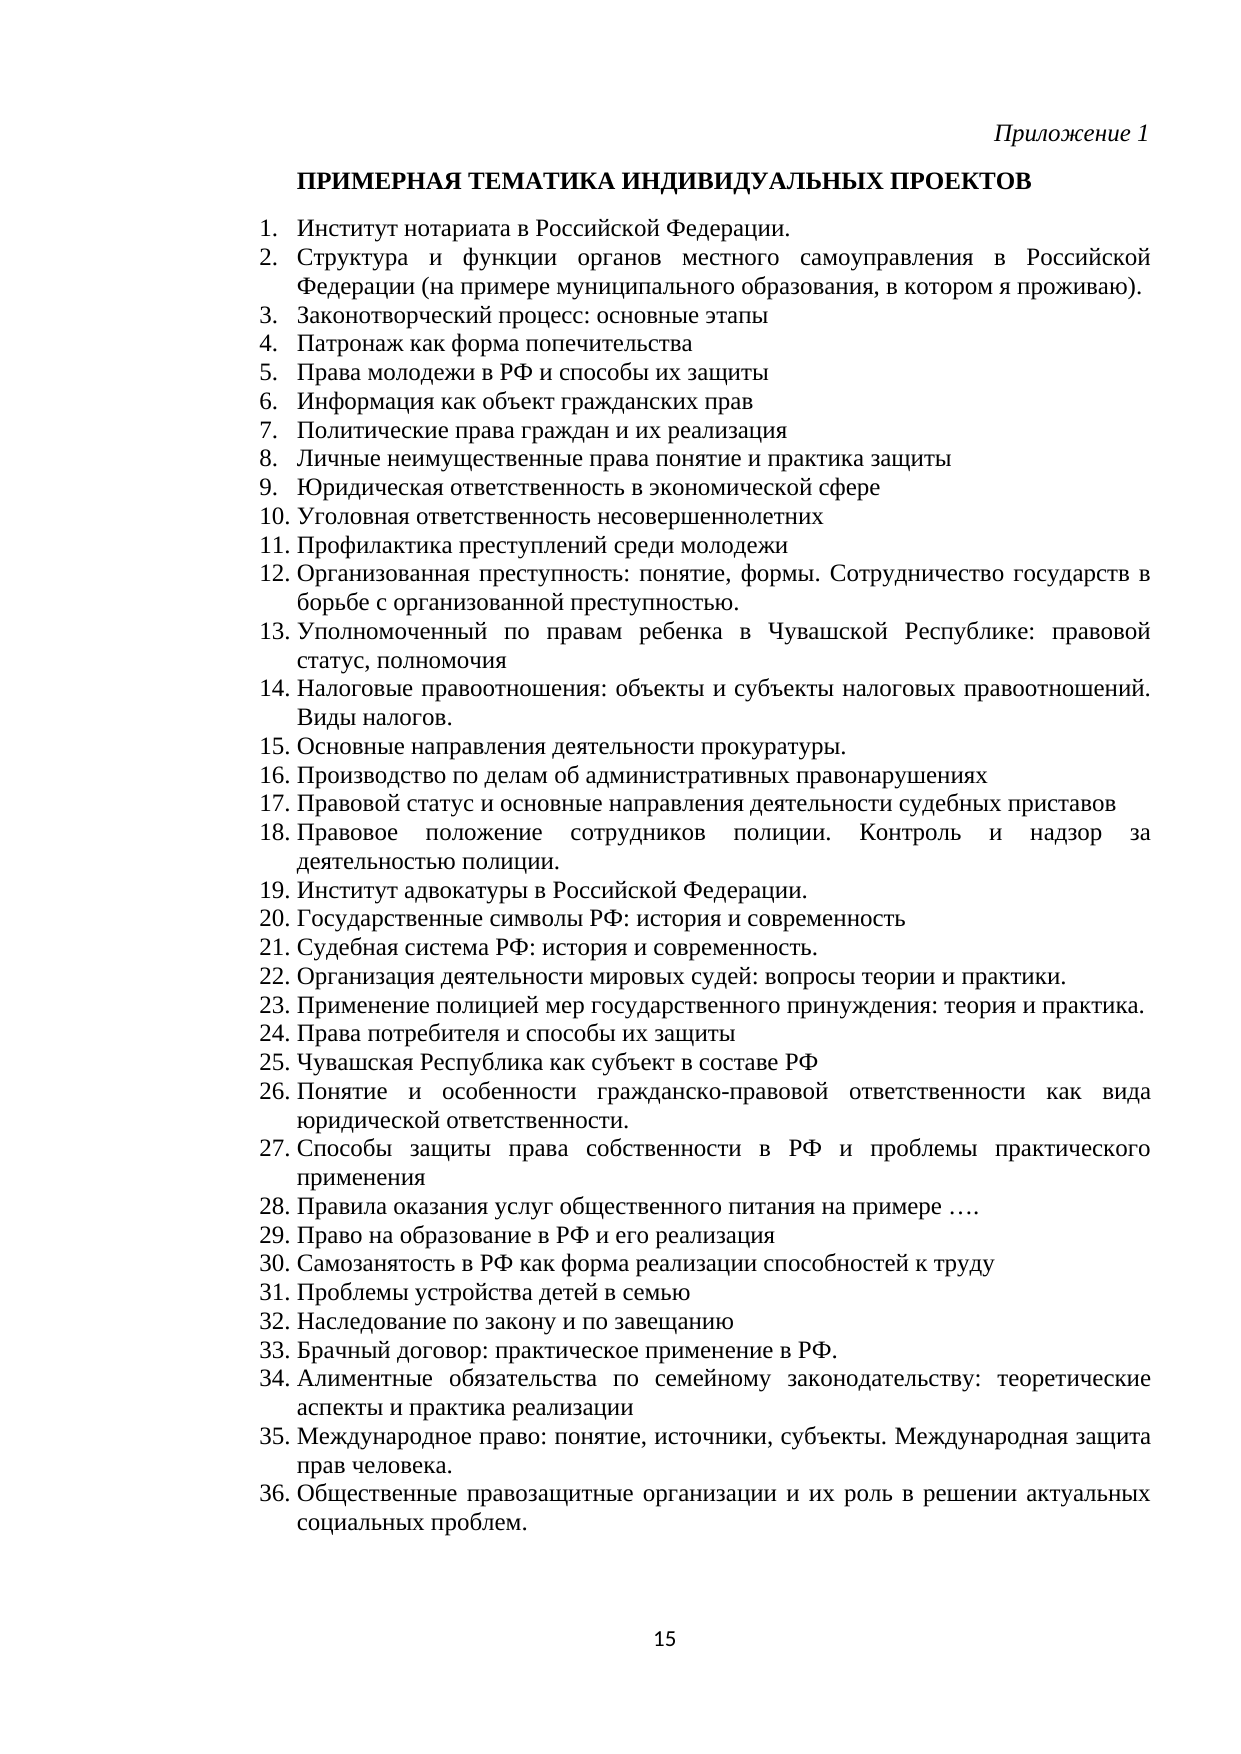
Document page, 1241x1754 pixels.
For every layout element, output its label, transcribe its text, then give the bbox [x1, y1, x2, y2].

list Правила оказания услуг общественного питания на примере …. [259, 1191, 1152, 1220]
list Профилактика преступлений среди молодежи [259, 530, 1152, 558]
list Структура и функции органов местного самоуправления в Российской Федерации (на примере муниципального образования, в котором я проживаю). [259, 242, 1152, 300]
list Чувашская Республика как субъект в составе РФ [259, 1047, 1152, 1076]
list Основные направления деятельности прокуратуры. [259, 731, 1152, 760]
list Судебная система РФ: история и современность. [259, 932, 1152, 961]
list Применение полицией мер государственного принуждения: теория и практика. [259, 990, 1152, 1018]
list Алиментные обязательства по семейному законодательству: теоретические аспекты и практика реализации [259, 1363, 1152, 1421]
list Налоговые правоотношения: объекты и субъекты налоговых правоотношений. Виды налогов. [259, 673, 1152, 731]
list Законотворческий процесс: основные этапы [259, 300, 1152, 328]
list Информация как объект гражданских прав [259, 386, 1152, 415]
list Юридическая ответственность в экономической сфере [259, 472, 1152, 501]
list Организация деятельности мировых судей: вопросы теории и практики. [259, 961, 1152, 990]
text Приложение 1 [177, 118, 1152, 147]
list Проблемы устройства детей в семью [259, 1277, 1152, 1306]
list Общественные правозащитные организации и их роль в решении актуальных социальных проблем. [259, 1478, 1152, 1536]
list Наследование по закону и по завещанию [259, 1306, 1152, 1335]
list Производство по делам об административных правонарушениях [259, 760, 1152, 788]
list Понятие и особенности гражданско-правовой ответственности как вида юридической ответственности. [259, 1076, 1152, 1133]
list Личные неимущественные права понятие и практика защиты [259, 443, 1152, 472]
list Брачный договор: практическое применение в РФ. [259, 1335, 1152, 1363]
list Правовой статус и основные направления деятельности судебных приставов [259, 788, 1152, 817]
list Государственные символы РФ: история и современность [259, 903, 1152, 932]
list Институт адвокатуры в Российской Федерации. [259, 875, 1152, 903]
list Уполномоченный по правам ребенка в Чувашской Республике: правовой статус, полномочия [259, 616, 1152, 673]
list Политические права граждан и их реализация [259, 415, 1152, 443]
list Права потребителя и способы их защиты [259, 1018, 1152, 1047]
list Правовое положение сотрудников полиции. Контроль и надзор за деятельностью полиции. [259, 817, 1152, 875]
text ПРИМЕРНАЯ ТЕМАТИКА ИНДИВИДУАЛЬНЫХ ПРОЕКТОВ [177, 166, 1152, 194]
list Институт нотариата в Российской Федерации. [259, 213, 1152, 242]
list Уголовная ответственность несовершеннолетних [259, 501, 1152, 530]
list Международное право: понятие, источники, субъекты. Международная защита прав человека. [259, 1421, 1152, 1478]
list Способы защиты права собственности в РФ и проблемы практического применения [259, 1133, 1152, 1191]
list Право на образование в РФ и его реализация [259, 1220, 1152, 1248]
list Права молодежи в РФ и способы их защиты [259, 357, 1152, 386]
list Патронаж как форма попечительства [259, 328, 1152, 357]
list Организованная преступность: понятие, формы. Сотрудничество государств в борьбе с организованной преступностью. [259, 558, 1152, 616]
list Самозанятость в РФ как форма реализации способностей к труду [259, 1248, 1152, 1277]
